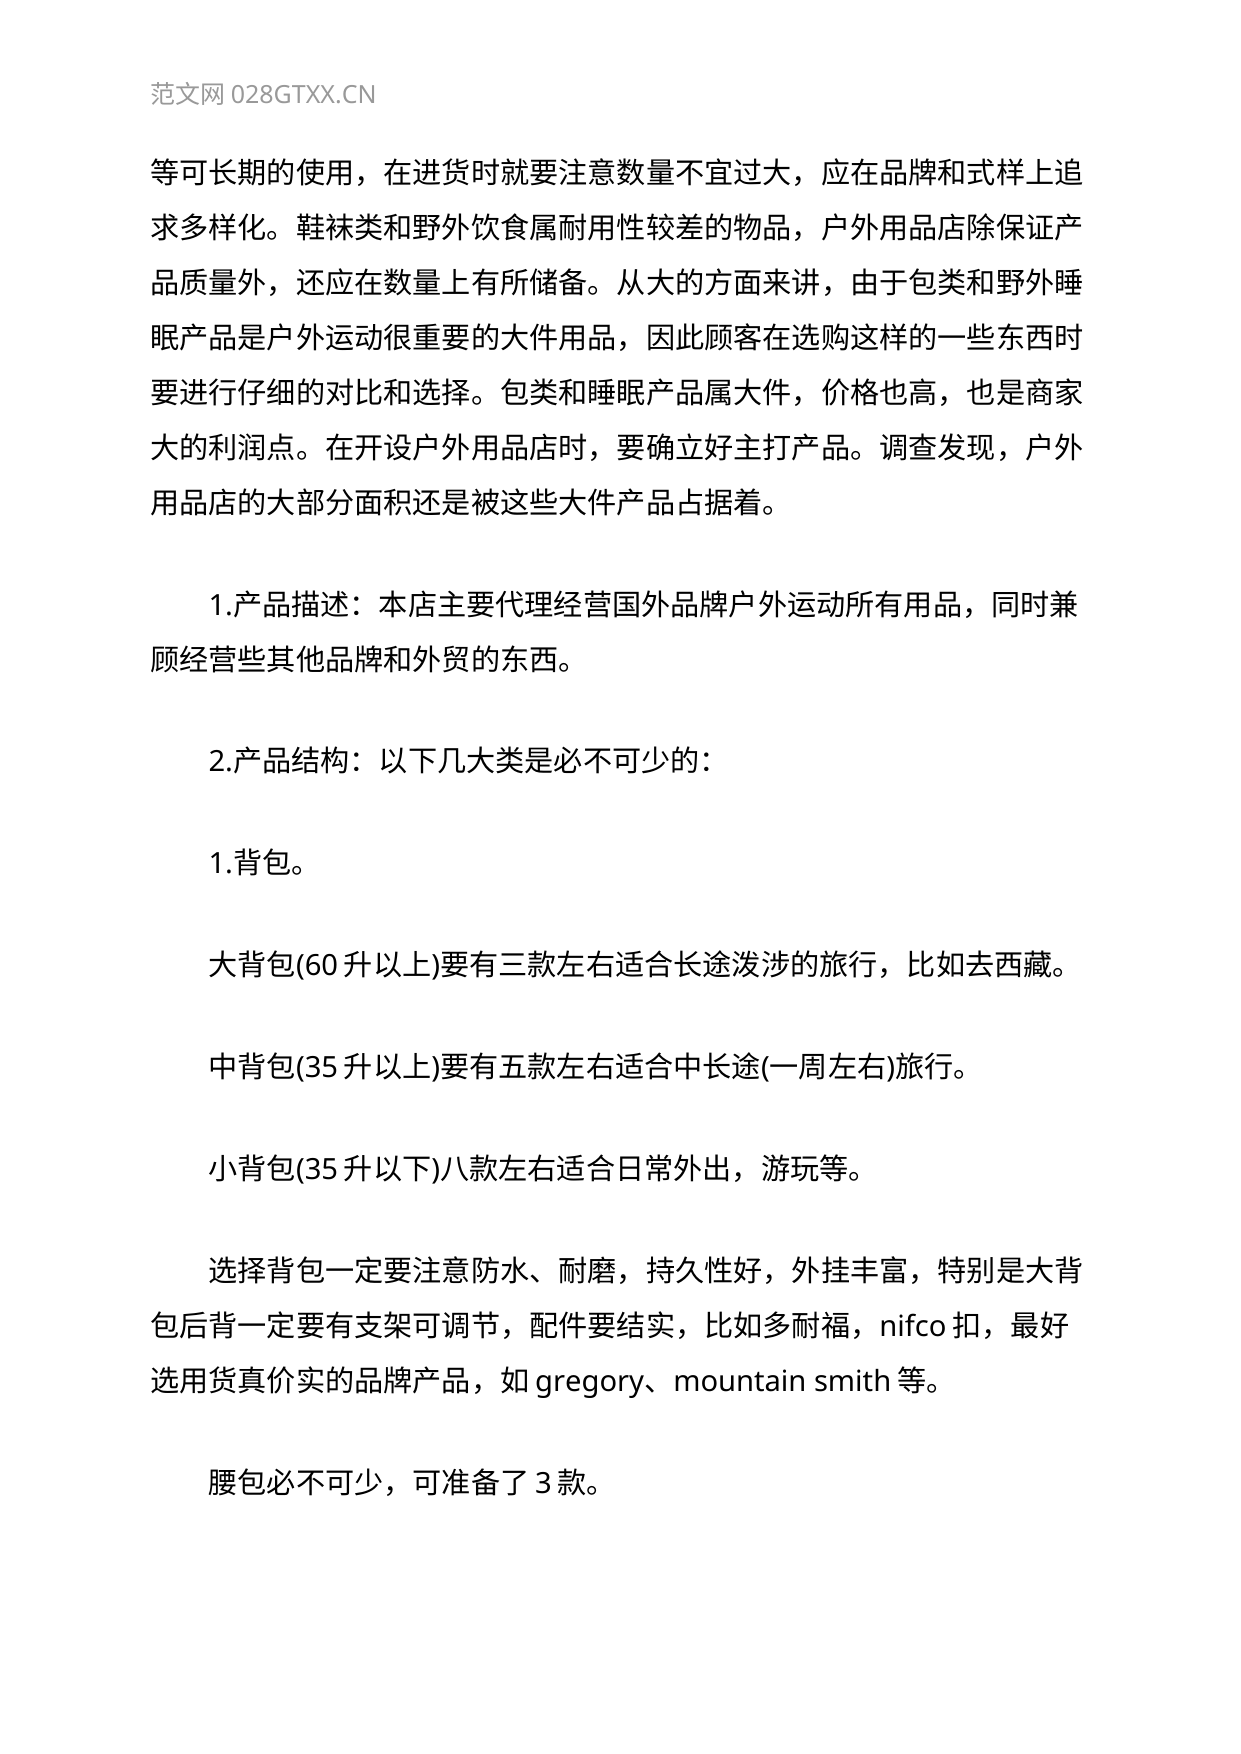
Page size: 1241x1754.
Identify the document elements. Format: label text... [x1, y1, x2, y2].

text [150, 150, 1090, 522]
text 大背包(60升以上)要有三款左右适合长途泼涉的旅行，比如去西藏。 [150, 942, 1090, 984]
text 选择背包一定要注意防水、耐磨，持久性好，外挂丰富，特别是大背包后背一定要有支架可调节，配件要结实，比如多耐福，nifco扣，最好选用货真价实的品牌产品，如gregory、mountain smith等。 [150, 1248, 1090, 1400]
text 1.产品描述：本店主要代理经营国外品牌户外运动所有用品，同时兼顾经营些其他品牌和外贸的东西。 [150, 581, 1090, 678]
text 2.产品结构：以下几大类是必不可少的： [150, 738, 1090, 780]
text 中背包(35升以上)要有五款左右适合中长途(一周左右)旅行。 [150, 1044, 1090, 1086]
text 小背包(35升以下)八款左右适合日常外出，游玩等。 [150, 1146, 1090, 1188]
text 1.背包。 [150, 840, 1090, 882]
text 腰包必不可少，可准备了3款。 [150, 1460, 1090, 1502]
